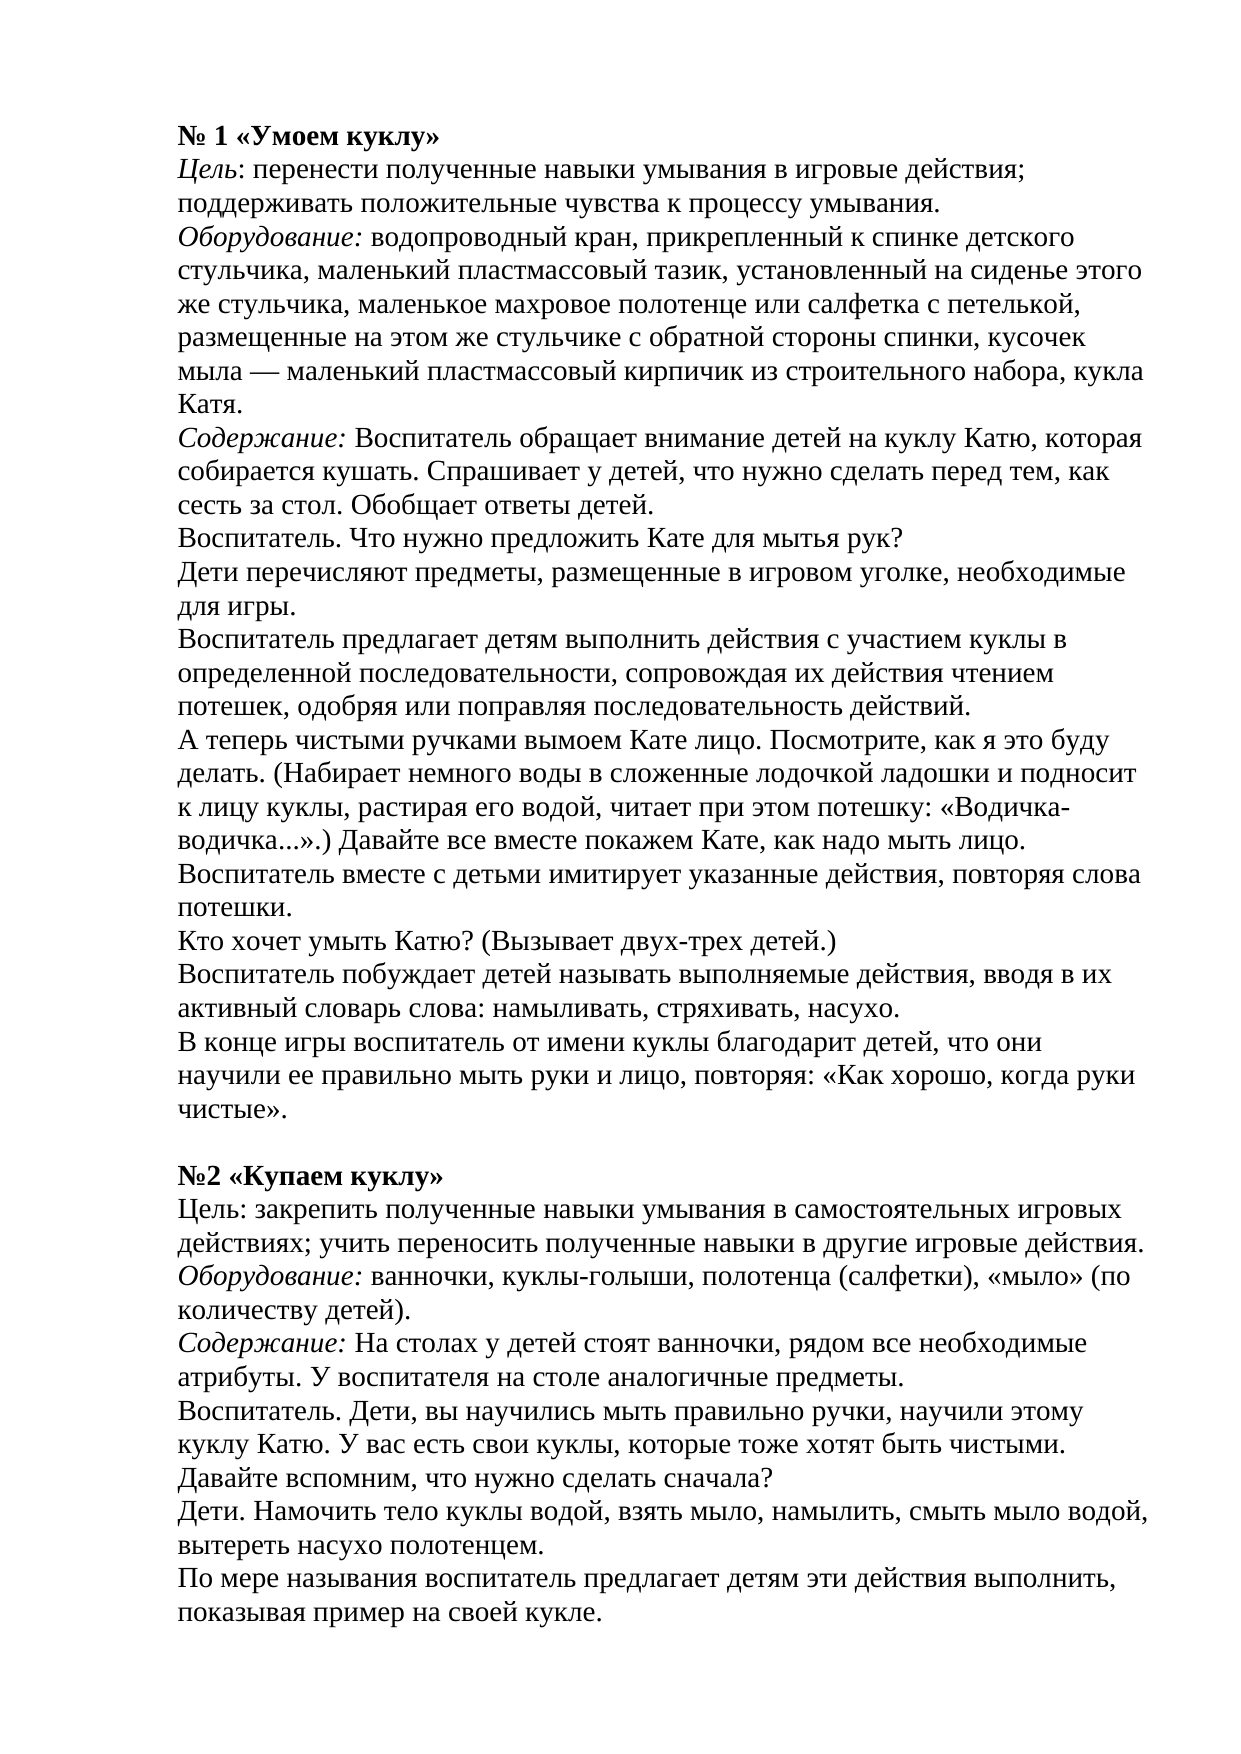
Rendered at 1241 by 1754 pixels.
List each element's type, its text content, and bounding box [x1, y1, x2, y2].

text Воспитатель предлагает детям выполнить действия с участием куклы в определенной последовательности, сопровождая их действия чтением потешек, одобряя или поправляя последовательность действий. [177, 621, 1152, 722]
text Воспитатель побуждает детей называть выполняемые действия, вводя в их активный словарь слова: намыливать, стряхивать, насухо. [177, 957, 1152, 1024]
text №2 «Купаем куклу» [177, 1158, 1152, 1191]
text Цель: перенести полученные навыки умывания в игровые действия; поддерживать положительные чувства к процессу умывания. [177, 152, 1152, 219]
text Дети. Намочить тело куклы водой, взять мыло, намылить, смыть мыло водой, вытереть насухо полотенцем. [177, 1493, 1152, 1560]
text Воспитатель. Что нужно предложить Кате для мытья рук? [177, 521, 1152, 554]
text Кто хочет умыть Катю? (Вызывает двух-трех детей.) [177, 923, 1152, 957]
text Содержание: На столах у детей стоят ванночки, рядом все необходимые атрибуты. У воспитателя на столе аналогичные предметы. [177, 1326, 1152, 1393]
text Содержание: Воспитатель обращает внимание детей на куклу Катю, которая собирается кушать. Спрашивает у детей, что нужно сделать перед тем, как сесть за стол. Обобщает ответы детей. [177, 420, 1152, 521]
text Воспитатель. Дети, вы научились мыть правильно ручки, научили этому куклу Катю. У вас есть свои куклы, которые тоже хотят быть чистыми. Давайте вспомним, что нужно сделать сначала? [177, 1393, 1152, 1493]
text В конце игры воспитатель от имени куклы благодарит детей, что они научили ее правильно мыть руки и лицо, повторяя: «Как хорошо, когда руки чистые». [177, 1024, 1152, 1124]
text По мере называния воспитатель предлагает детям эти действия выполнить, показывая пример на своей кукле. [177, 1560, 1152, 1627]
text А теперь чистыми ручками вымоем Кате лицо. Посмотрите, как я это буду делать. (Набирает немного воды в сложенные лодочкой ладошки и подносит к лицу куклы, растирая его водой, читает при этом потешку: «Водичка-водичка...».) Давайте все вместе покажем Кате, как надо мыть лицо. Воспитатель вместе с детьми имитирует указанные действия, повторяя слова потешки. [177, 722, 1152, 923]
text Оборудование: ванночки, куклы-голыши, полотенца (салфетки), «мыло» (по количеству детей). [177, 1258, 1152, 1326]
text Дети перечисляют предметы, размещенные в игровом уголке, необходимые для игры. [177, 554, 1152, 621]
text № 1 «Умоем куклу» [177, 118, 1152, 152]
text Цель: закрепить полученные навыки умывания в самостоятельных игровых действиях; учить переносить полученные навыки в другие игровые действия. [177, 1191, 1152, 1258]
text Оборудование: водопроводный кран, прикрепленный к спинке детского стульчика, маленький пластмассовый тазик, установленный на сиденье этого же стульчика, маленькое махровое полотенце или салфетка с петелькой, размещенные на этом же стульчике с обратной стороны спинки, кусочек мыла — маленький пластмассовый кирпичик из строительного набора, кукла Катя. [177, 219, 1152, 420]
